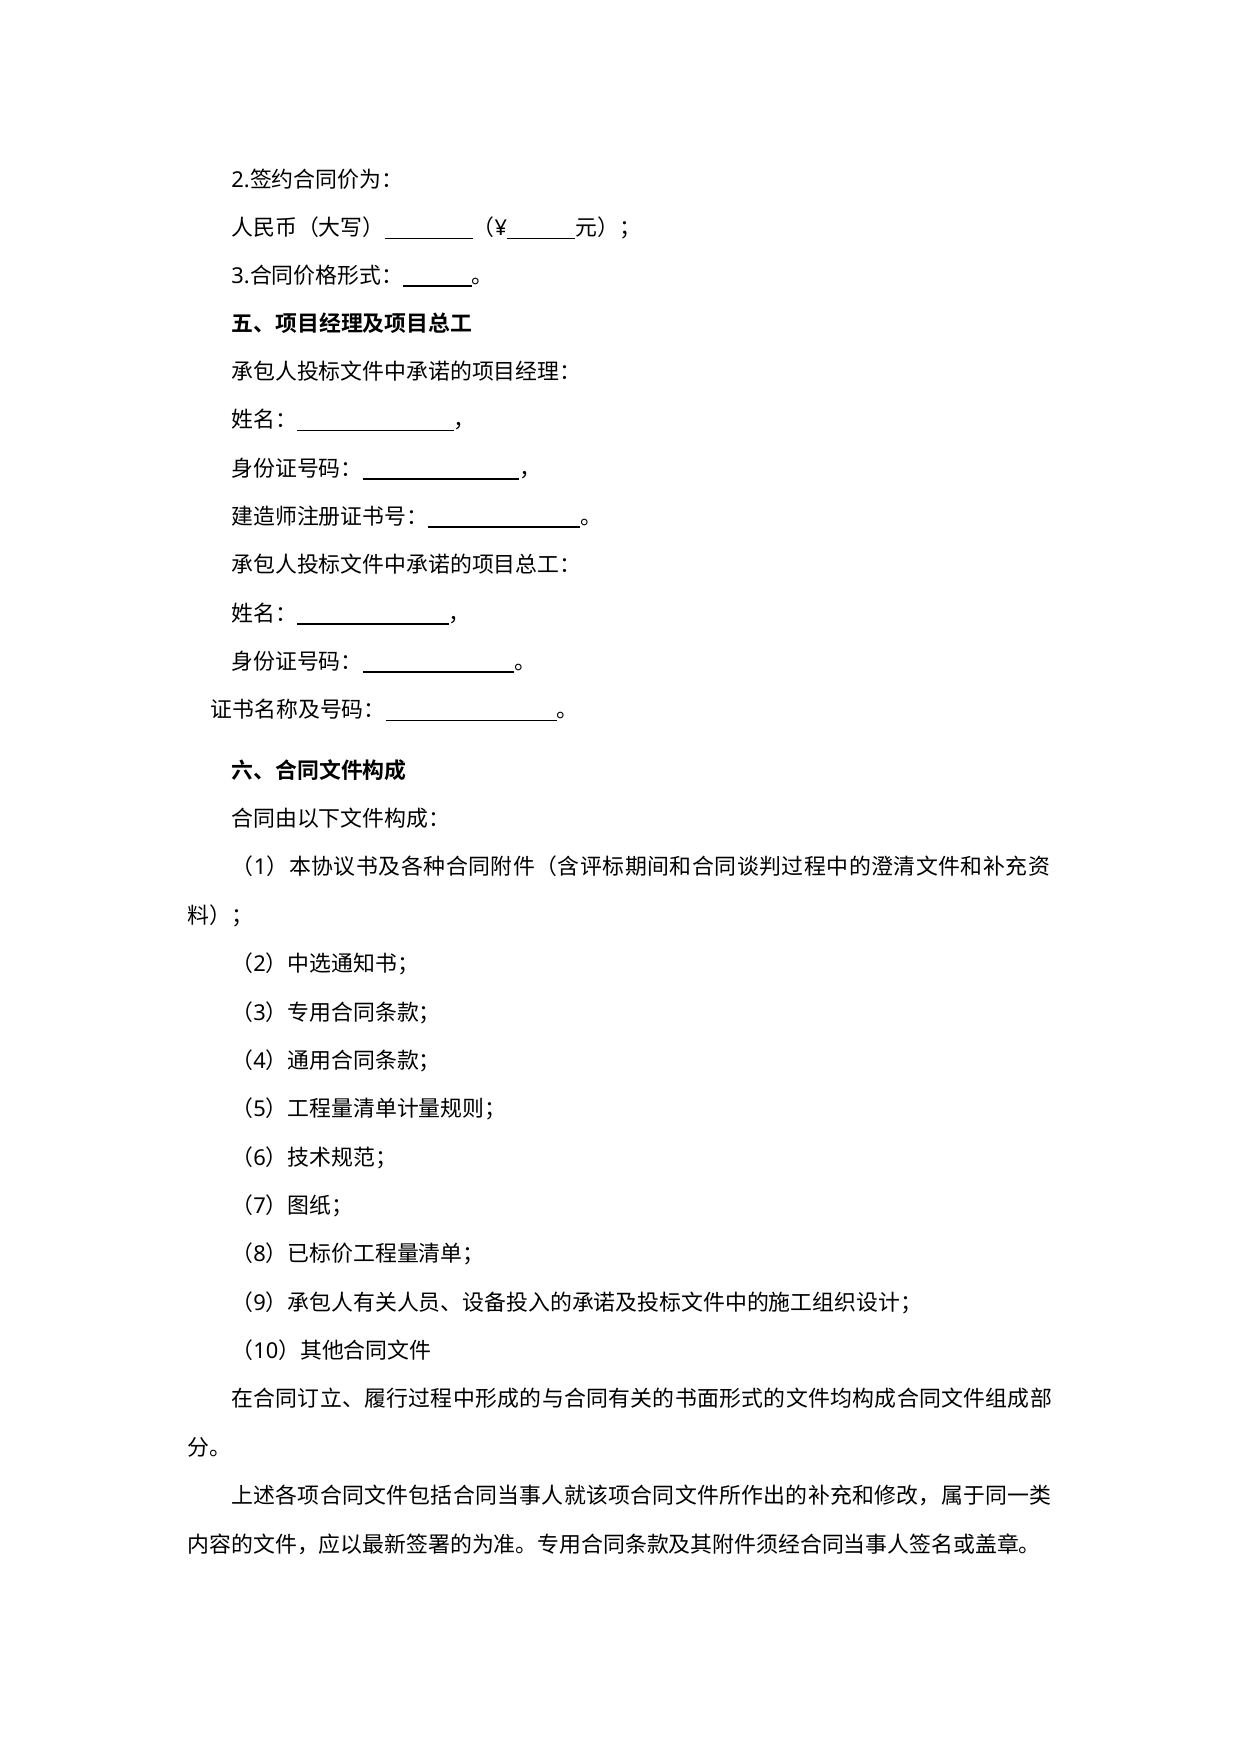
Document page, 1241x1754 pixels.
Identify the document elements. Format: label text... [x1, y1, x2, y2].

text （7）图纸； [187, 1187, 1053, 1220]
text （6）技术规范； [187, 1139, 1053, 1172]
text 承包人投标文件中承诺的项目总工： [187, 547, 1053, 579]
text 承包人投标文件中承诺的项目经理： [187, 354, 1053, 386]
text 身份证号码： ， [187, 450, 1053, 483]
text （3）专用合同条款； [187, 994, 1053, 1027]
text （4）通用合同条款； [187, 1042, 1053, 1075]
text 姓名： ， [187, 402, 1053, 434]
text 3.合同价格形式： 。 [187, 258, 1053, 290]
text 五、项目经理及项目总工 [187, 306, 1053, 338]
text 身份证号码： 。 [187, 644, 1053, 676]
text （1）本协议书及各种合同附件（含评标期间和合同谈判过程中的澄清文件和补充资料）； [187, 849, 1053, 930]
text 六、合同文件构成 [187, 753, 1053, 784]
text 证书名称及号码： 。 [187, 692, 1053, 724]
text （2）中选通知书； [187, 946, 1053, 978]
text （8）已标价工程量清单； [187, 1236, 1053, 1268]
text 建造师注册证书号： 。 [187, 499, 1053, 531]
text 在合同订立、履行过程中形成的与合同有关的书面形式的文件均构成合同文件组成部分。 [187, 1381, 1053, 1462]
text 合同由以下文件构成： [187, 800, 1053, 833]
text （10）其他合同文件 [187, 1332, 1053, 1365]
text （5）工程量清单计量规则； [187, 1091, 1053, 1123]
text 2.签约合同价为： [187, 162, 1053, 194]
text 人民币（大写） （¥ 元）； [187, 210, 1053, 242]
text （9）承包人有关人员、设备投入的承诺及投标文件中的施工组织设计； [187, 1284, 1053, 1317]
text 上述各项合同文件包括合同当事人就该项合同文件所作出的补充和修改，属于同一类内容的文件，应以最新签署的为准。专用合同条款及其附件须经合同当事人签名或盖章。 [187, 1478, 1053, 1559]
text 姓名： ， [187, 595, 1053, 628]
